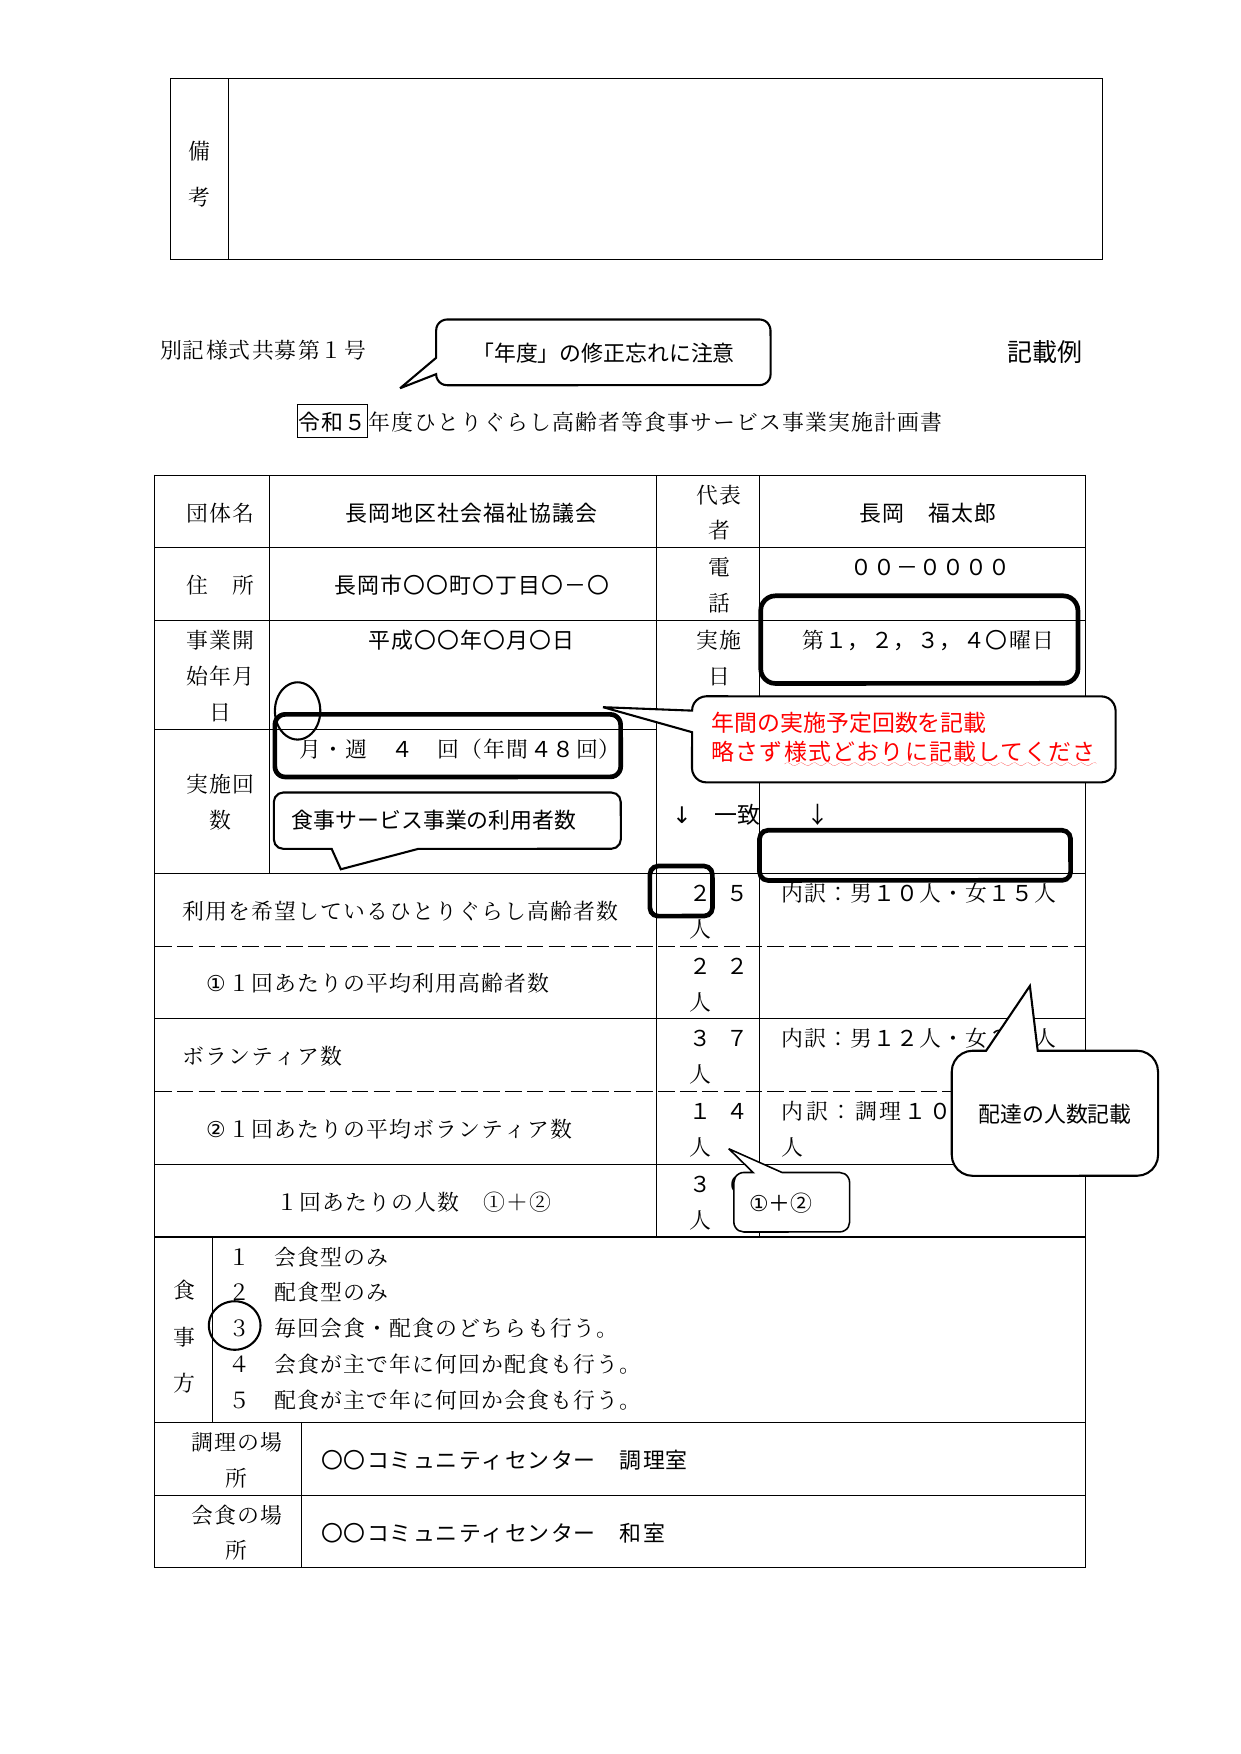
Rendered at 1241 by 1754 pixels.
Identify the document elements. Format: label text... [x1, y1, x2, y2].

table_cell [760, 1165, 1085, 1236]
text 令和５年度ひとりぐらし高齢者等食事サービス事業実施計画書 [160, 403, 1081, 439]
table_cell [634, 730, 656, 873]
table_cell 平成〇〇年〇月〇日 [270, 621, 656, 728]
table_cell １４ 人 [657, 1091, 759, 1164]
table_header 長岡 福太郎 [760, 476, 1085, 547]
table_cell ２２ 人 [657, 946, 759, 1018]
table_cell 食 事 方 法 [155, 1238, 212, 1422]
table_cell 第１，２，３，４〇曜日 [760, 621, 1085, 695]
table_cell ボランティア数 [155, 1019, 656, 1091]
table_cell 〇〇コミュニティセンター 調理室 [302, 1423, 1085, 1494]
table_cell 月・週 ４ 回（年間４８回） [270, 730, 634, 873]
table_cell 電 話 [657, 548, 759, 620]
table_header 団体名 [155, 476, 269, 547]
table_cell ②１回あたりの平均ボランティア数 [155, 1091, 656, 1164]
table_cell 内訳：男１２人・女２５人 [1036, 1019, 1085, 1049]
table_header 長岡地区社会福祉協議会 [270, 476, 656, 547]
table_cell 第１，２，３，４〇曜日 [760, 784, 1085, 873]
table_cell 事業開始年月日 [155, 621, 269, 728]
table_cell ２５ 人 [657, 874, 759, 946]
table_cell [760, 946, 1085, 1018]
table_cell 〇〇コミュニティセンター 和室 [302, 1496, 1085, 1567]
table_cell ３６ 人 [657, 1165, 759, 1236]
table_cell ３７ 人 [657, 1019, 759, 1091]
table_cell ００－００００ [760, 548, 1085, 620]
table_cell 実施日 [657, 621, 759, 709]
table_cell 住 所 [155, 548, 269, 620]
table_cell １回あたりの人数 ①＋② [155, 1165, 656, 1236]
table_cell 長岡市〇〇町〇丁目〇－〇 [270, 548, 656, 620]
table_cell 利用を希望しているひとりぐらし高齢者数 [155, 874, 656, 946]
table_cell 実施日 [657, 724, 759, 873]
table_cell 実施回数 [155, 730, 269, 873]
table_cell 内訳：男１２人・女２５人 [760, 1019, 1005, 1091]
table_cell １ 会食型のみ ２ 配食型のみ ３ 毎回会食・配食のどちらも行う。 ４ 会食が主で年に何回か配食も行う。 ５ 配食が主で年に何回か会食も行う。 [213, 1238, 760, 1422]
table_cell 備 考 [171, 79, 228, 258]
table_cell 内訳：男１０人・女１５人 [760, 874, 1085, 946]
table_cell ①１回あたりの平均利用高齢者数 [155, 946, 656, 1018]
table_cell 内訳：調理１０人・配達４人 [760, 1091, 952, 1164]
table_cell [229, 79, 1102, 258]
text 別記様式共募第１号 [160, 331, 435, 367]
table_header 代表者 [657, 476, 759, 547]
table_cell [760, 1238, 1085, 1422]
text 別記様式共募第１号 [772, 331, 1081, 367]
table_cell 調理の場所 [155, 1423, 301, 1494]
table_cell 会食の場所 [155, 1496, 301, 1567]
